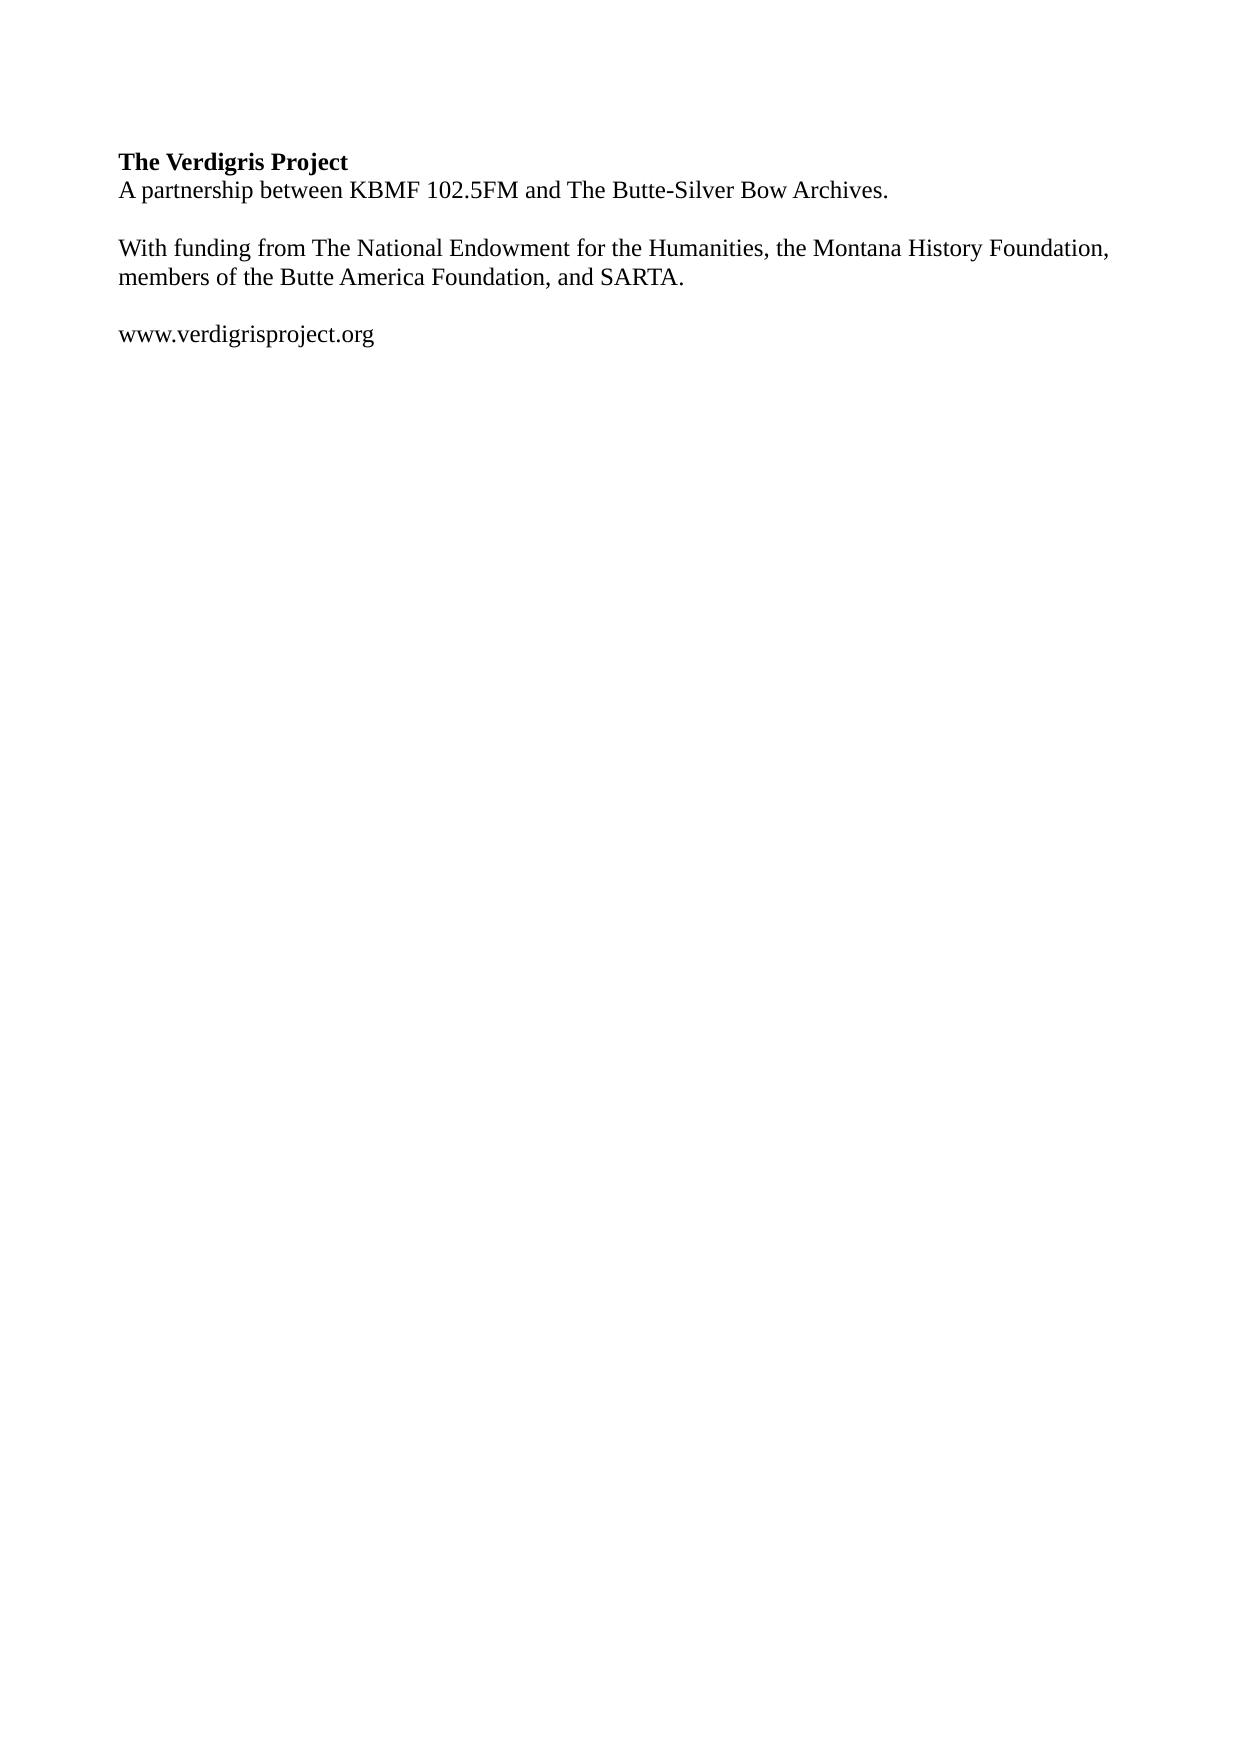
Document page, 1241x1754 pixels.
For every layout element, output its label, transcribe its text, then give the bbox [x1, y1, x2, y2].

text A partnership between KBMF 102.5FM and The Butte-Silver Bow Archives. [118, 176, 1122, 204]
text www.verdigrisproject.org [118, 319, 1122, 348]
text The Verdigris Project [118, 147, 1122, 176]
text With funding from The National Endowment for the Humanities, the Montana History Foundation, members of the Butte America Foundation, and SARTA. [118, 233, 1122, 291]
